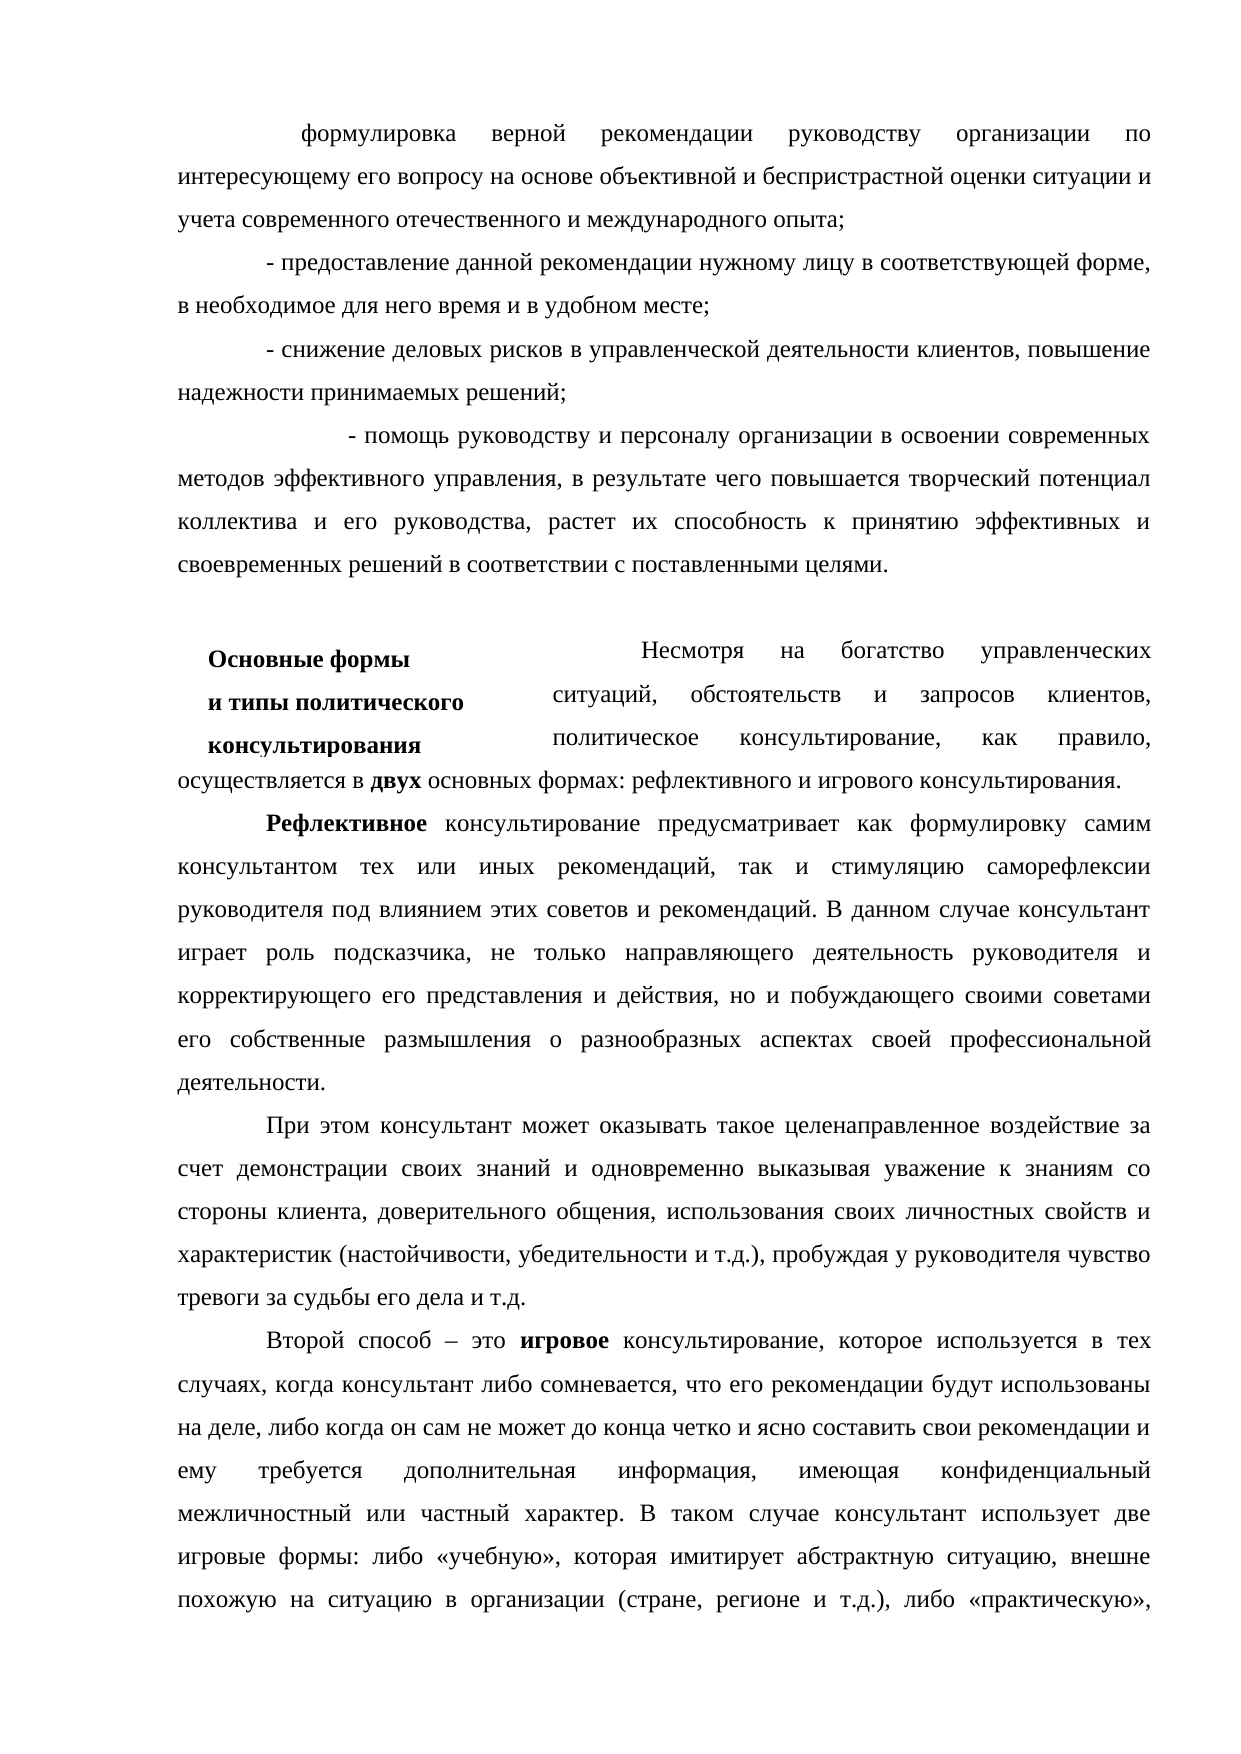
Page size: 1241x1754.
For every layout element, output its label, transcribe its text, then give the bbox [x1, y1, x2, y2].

text Рефлективное консультирование предусматривает как формулировку самим консультантом тех или иных рекомендаций, так и стимуляцию саморефлексии руководителя под влиянием этих советов и рекомендаций. В данном случае консультант играет роль подсказчика, не только направляющего деятельность руководителя и корректирующего его представления и действия, но и побуждающего своими советами его собственные размышления о разнообразных аспектах своей профессиональной деятельности. [177, 808, 1152, 1096]
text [177, 1326, 1152, 1613]
text - снижение деловых рисков в управленческой деятельности клиентов, повышение надежности принимаемых решений; [177, 334, 1152, 406]
text - помощь руководству и персоналу организации в освоении современных методов эффективного управления, в результате чего повышается творческий потенциал коллектива и его руководства, растет их способность к принятию эффективных и своевременных решений в соответствии с поставленными целями. [177, 420, 1152, 578]
text - предоставление данной рекомендации нужному лицу в соответствующей форме, в необходимое для него время и в удобном месте; [177, 247, 1152, 319]
text формулировка верной рекомендации руководству организации по интересующему его вопросу на основе объективной и беспристрастной оценки ситуации и учета современного отечественного и международного опыта; [177, 118, 1152, 233]
text Основные формы [119, 644, 548, 673]
text Несмотря на богатство управленческих ситуаций, обстоятельств и запросов клиентов, политическое консультирование, как правило, осуществляется в двух основных формах: рефлективного и игрового консультирования. [177, 636, 1152, 794]
text и типы политического [119, 687, 548, 716]
text При этом консультант может оказывать такое целенаправленное воздействие за счет демонстрации своих знаний и одновременно выказывая уважение к знаниям со стороны клиента, доверительного общения, использования своих личностных свойств и характеристик (настойчивости, убедительности и т.д.), пробуждая у руководителя чувство тревоги за судьбы его дела и т.д. [177, 1110, 1152, 1311]
text консультирования [119, 731, 548, 756]
